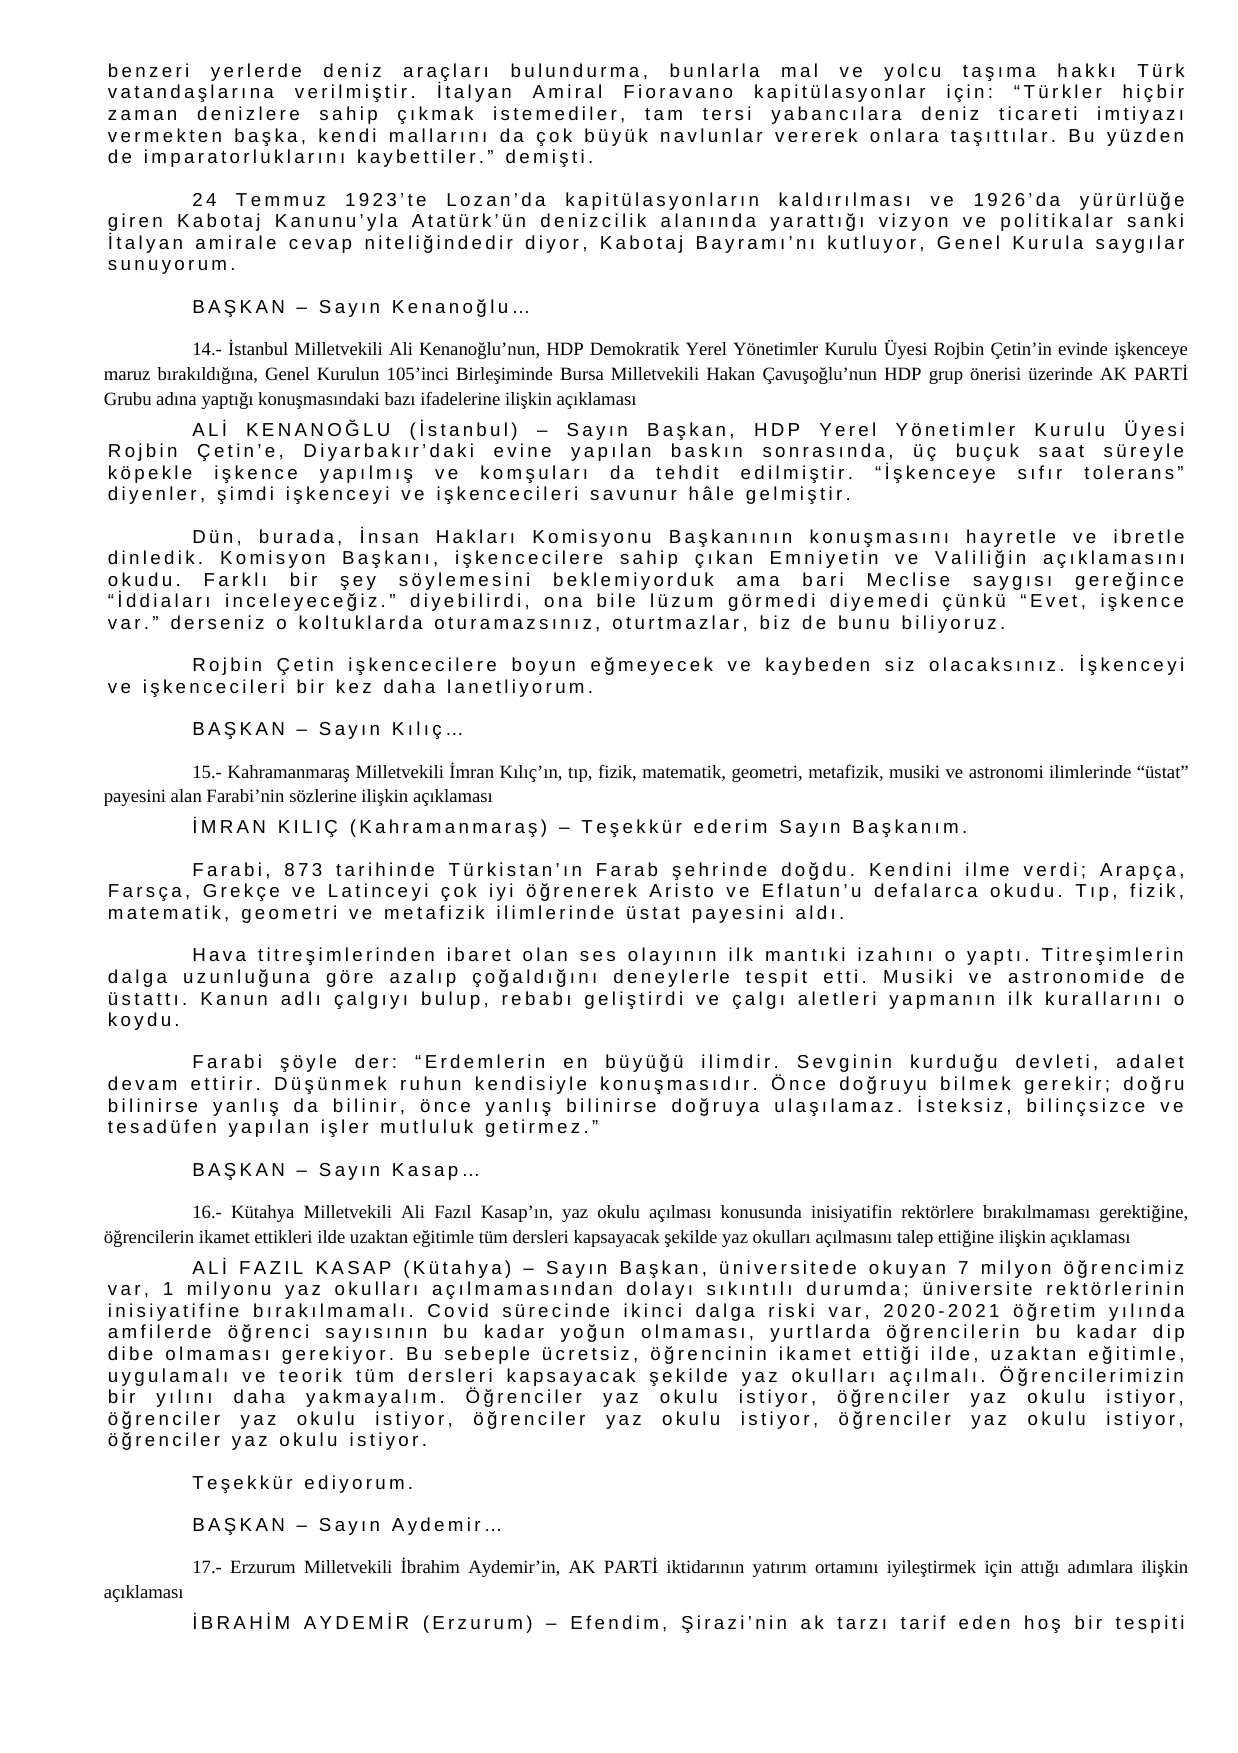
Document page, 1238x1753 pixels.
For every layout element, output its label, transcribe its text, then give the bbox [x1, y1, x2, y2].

text Farabi, 873 tarihinde Türkistan’ın Farab şehrinde doğdu. Kendini ilme verdi; Arapça, Farsça, Grekçe ve Latinceyi çok iyi öğrenerek Aristo ve Eflatun’u defalarca okudu. Tıp, fizik, matematik, geometri ve metafizik ilimlerinde üstat payesini aldı. [108, 859, 1186, 923]
text ALİ FAZIL KASAP (Kütahya) – Sayın Başkan, üniversitede okuyan 7 milyon öğrencimiz var, 1 milyonu yaz okulları açılmamasından dolayı sıkıntılı durumda; üniversite rektörlerinin inisiyatifine bırakılmamalı. Covid sürecinde ikinci dalga riski var, 2020-2021 öğretim yılında amfilerde öğrenci sayısının bu kadar yoğun olmaması, yurtlarda öğrencilerin bu kadar dip dibe olmaması gerekiyor. Bu sebeple ücretsiz, öğrencinin ikamet ettiği ilde, uzaktan eğitimle, uygulamalı ve teorik tüm dersleri kapsayacak şekilde yaz okulları açılmalı. Öğrencilerimizin bir yılını daha yakmayalım. Öğrenciler yaz okulu istiyor, öğrenciler yaz okulu istiyor, öğrenciler yaz okulu istiyor, öğrenciler yaz okulu istiyor, öğrenciler yaz okulu istiyor, öğrenciler yaz okulu istiyor. [108, 1257, 1186, 1451]
text 17.- Erzurum Milletvekili İbrahim Aydemir’in, AK PARTİ iktidarının yatırım ortamını iyileştirmek için attığı adımlara ilişkin açıklaması [103, 1556, 1190, 1603]
text 14.- İstanbul Milletvekili Ali Kenanoğlu’nun, HDP Demokratik Yerel Yönetimler Kurulu Üyesi Rojbin Çetin’in evinde işkenceye maruz bırakıldığına, Genel Kurulun 105’inci Birleşiminde Bursa Milletvekili Hakan Çavuşoğlu’nun HDP grup önerisi üzerinde AK PARTİ Grubu adına yaptığı konuşmasındaki bazı ifadelerine ilişkin açıklaması [103, 338, 1190, 409]
text BAŞKAN – Sayın Kılıç… [108, 718, 1186, 740]
text Hava titreşimlerinden ibaret olan ses olayının ilk mantıki izahını o yaptı. Titreşimlerin dalga uzunluğuna göre azalıp çoğaldığını deneylerle tespit etti. Musiki ve astronomide de üstattı. Kanun adlı çalgıyı bulup, rebabı geliştirdi ve çalgı aletleri yapmanın ilk kurallarını o koydu. [108, 944, 1186, 1031]
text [108, 60, 1186, 167]
text Farabi şöyle der: “Erdemlerin en büyüğü ilimdir. Sevginin kurduğu devleti, adalet devam ettirir. Düşünmek ruhun kendisiyle konuşmasıdır. Önce doğruyu bilmek gerekir; doğru bilinirse yanlış da bilinir, önce yanlış bilinirse doğruya ulaşılamaz. İsteksiz, bilinçsizce ve tesadüfen yapılan işler mutluluk getirmez.” [108, 1051, 1186, 1138]
text BAŞKAN – Sayın Kenanoğlu… [108, 295, 1186, 317]
text 15.- Kahramanmaraş Milletvekili İmran Kılıç’ın, tıp, fizik, matematik, geometri, metafizik, musiki ve astronomi ilimlerinde “üstat” payesini alan Farabi’nin sözlerine ilişkin açıklaması [103, 761, 1190, 807]
text 16.- Kütahya Milletvekili Ali Fazıl Kasap’ın, yaz okulu açılması konusunda inisiyatifin rektörlere bırakılmaması gerektiğine, öğrencilerin ikamet ettikleri ilde uzaktan eğitimle tüm dersleri kapsayacak şekilde yaz okulları açılmasını talep ettiğine ilişkin açıklaması [103, 1201, 1190, 1247]
text Rojbin Çetin işkencecilere boyun eğmeyecek ve kaybeden siz olacaksınız. İşkenceyi ve işkencecileri bir kez daha lanetliyorum. [108, 654, 1186, 697]
text İMRAN KILIÇ (Kahramanmaraş) – Teşekkür ederim Sayın Başkanım. [108, 816, 1186, 838]
text Dün, burada, İnsan Hakları Komisyonu Başkanının konuşmasını hayretle ve ibretle dinledik. Komisyon Başkanı, işkencecilere sahip çıkan Emniyetin ve Valiliğin açıklamasını okudu. Farklı bir şey söylemesini beklemiyorduk ama bari Meclise saygısı gereğince “İddiaları inceleyeceğiz.” diyebilirdi, ona bile lüzum görmedi diyemedi çünkü “Evet, işkence var.” derseniz o koltuklarda oturamazsınız, oturtmazlar, biz de bunu biliyoruz. [108, 526, 1186, 633]
text Teşekkür ediyorum. [108, 1472, 1186, 1493]
text ALİ KENANOĞLU (İstanbul) – Sayın Başkan, HDP Yerel Yönetimler Kurulu Üyesi Rojbin Çetin’e, Diyarbakır’daki evine yapılan baskın sonrasında, üç buçuk saat süreyle köpekle işkence yapılmış ve komşuları da tehdit edilmiştir. “İşkenceye sıfır tolerans” diyenler, şimdi işkenceyi ve işkencecileri savunur hâle gelmiştir. [108, 418, 1186, 505]
text BAŞKAN – Sayın Kasap… [108, 1158, 1186, 1180]
text BAŞKAN – Sayın Aydemir… [108, 1514, 1186, 1536]
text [108, 1612, 1186, 1634]
text 24 Temmuz 1923’te Lozan’da kapitülasyonların kaldırılması ve 1926’da yürürlüğe giren Kabotaj Kanunu’yla Atatürk’ün denizcilik alanında yarattığı vizyon ve politikalar sanki İtalyan amirale cevap niteliğindedir diyor, Kabotaj Bayramı’nı kutluyor, Genel Kurula saygılar sunuyorum. [108, 188, 1186, 274]
